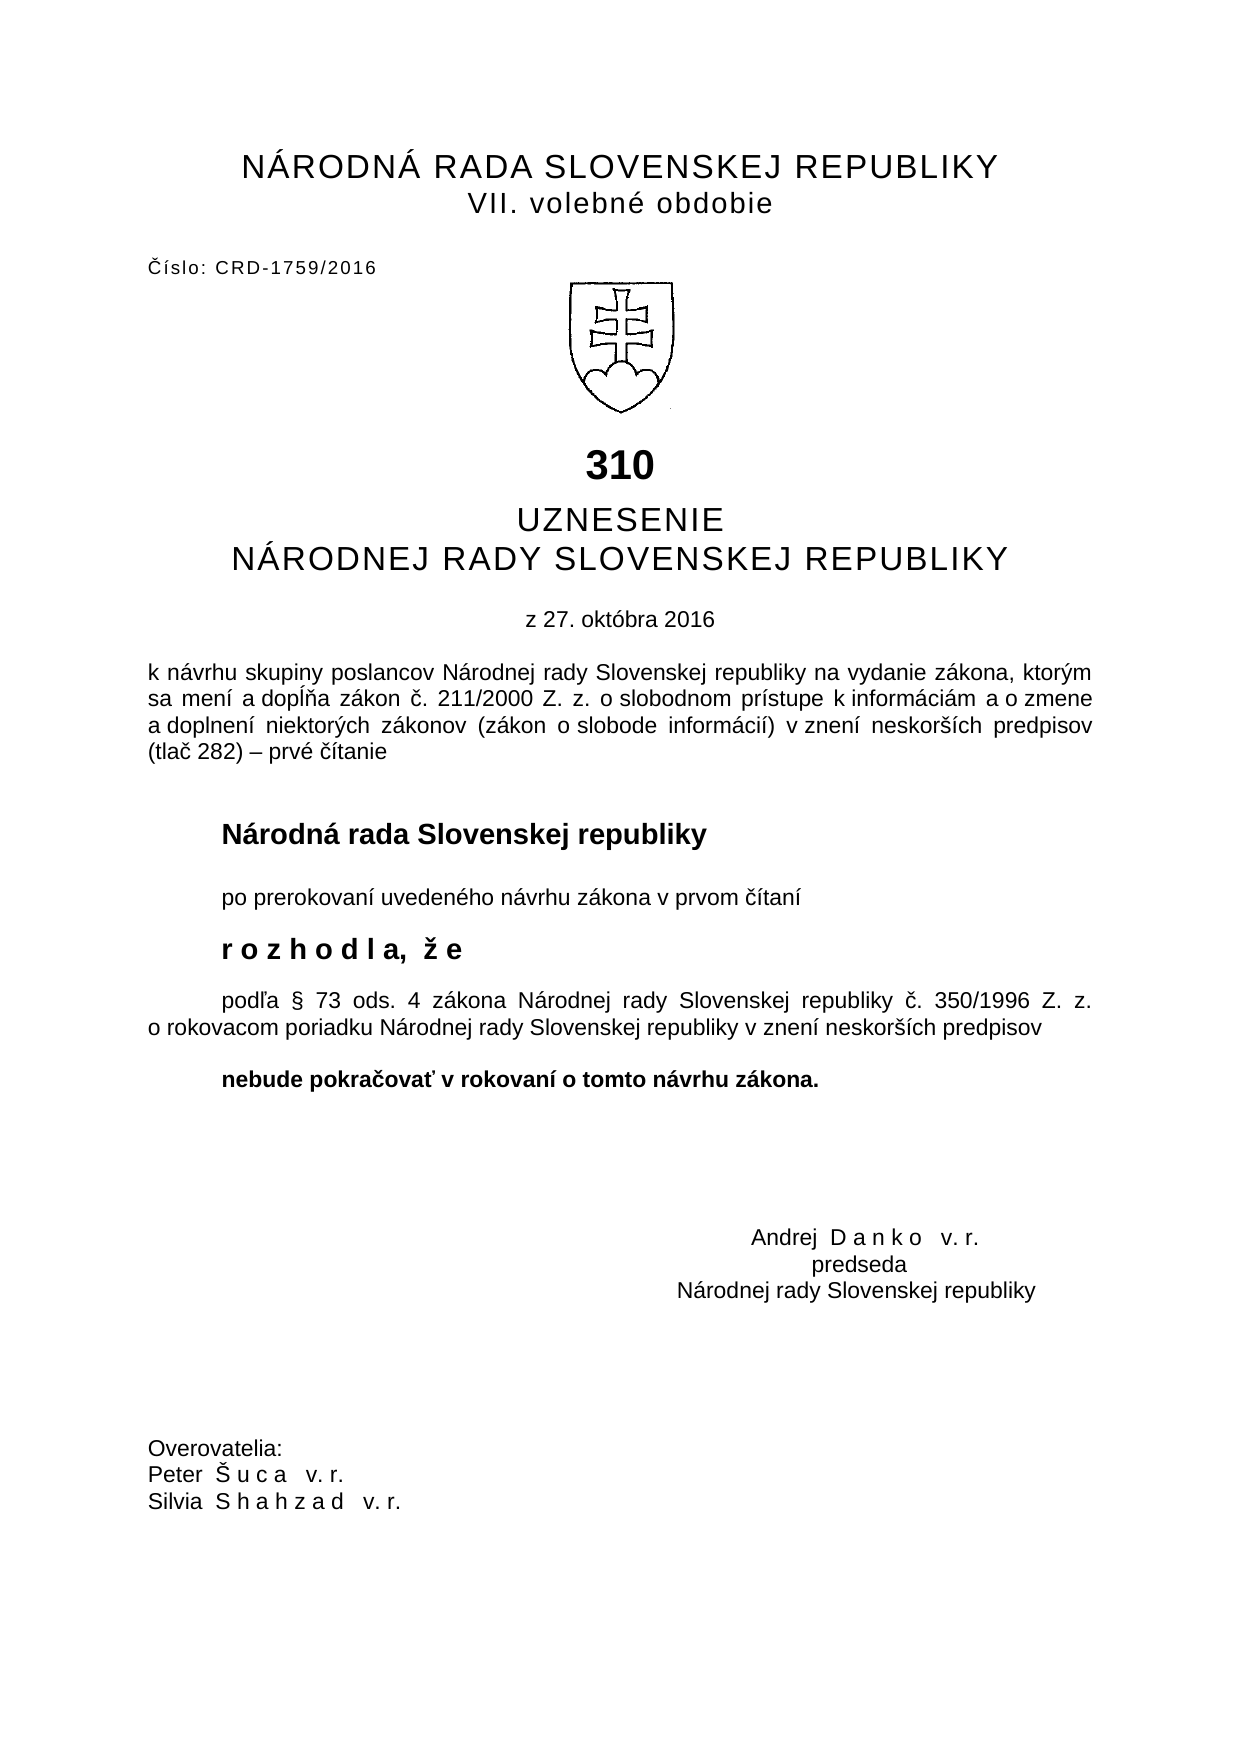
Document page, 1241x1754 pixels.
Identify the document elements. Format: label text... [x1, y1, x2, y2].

text Číslo: CRD-1759/2016 [148, 257, 1093, 279]
text Peter Š u c a v. r. [148, 1461, 1093, 1488]
text podľa § 73 ods. 4 zákona Národnej rady Slovenskej republiky č. 350/1996 Z. z. o rokovacom poriadku Národnej rady Slovenskej republiky v znení neskorších predpisov [148, 987, 1093, 1040]
text Overovatelia: [148, 1435, 1093, 1461]
subtitle r o z h o d l a, ž e [221, 932, 1093, 966]
text 310 [148, 440, 1093, 488]
text k návrhu skupiny poslancov Národnej rady Slovenskej republiky na vydanie zákona, ktorým sa mení a dopĺňa zákon č. 211/2000 Z. z. o slobodnom prístupe k informáciám a o zmene a doplnení niektorých zákonov (zákon o slobode informácií) v znení neskorších predpisov (tlač 282) – prvé čítanie [148, 659, 1093, 764]
text po prerokovaní uvedeného návrhu zákona v prvom čítaní [148, 884, 1093, 910]
picture [563, 278, 677, 416]
subtitle Národná rada Slovenskej republiky [148, 817, 1093, 851]
text Silvia S h a h z a d v. r. [148, 1488, 1093, 1514]
text z 27. októbra 2016 [148, 606, 1093, 632]
subtitle UZNESENIE [148, 501, 1093, 539]
text Andrej D a n k o v. r. [738, 1224, 1093, 1251]
subtitle NÁRODNEJ RADY SLOVENSKEJ REPUBLIKY [148, 539, 1093, 577]
text predseda [748, 1251, 1093, 1277]
text Národnej rady Slovenskej republiky [664, 1277, 1093, 1303]
subtitle NÁRODNÁ RADA SLOVENSKEJ REPUBLIKY [148, 148, 1093, 186]
text nebude pokračovať v rokovaní o tomto návrhu zákona. [148, 1066, 1093, 1092]
subtitle VII. volebné obdobie [148, 186, 1093, 219]
